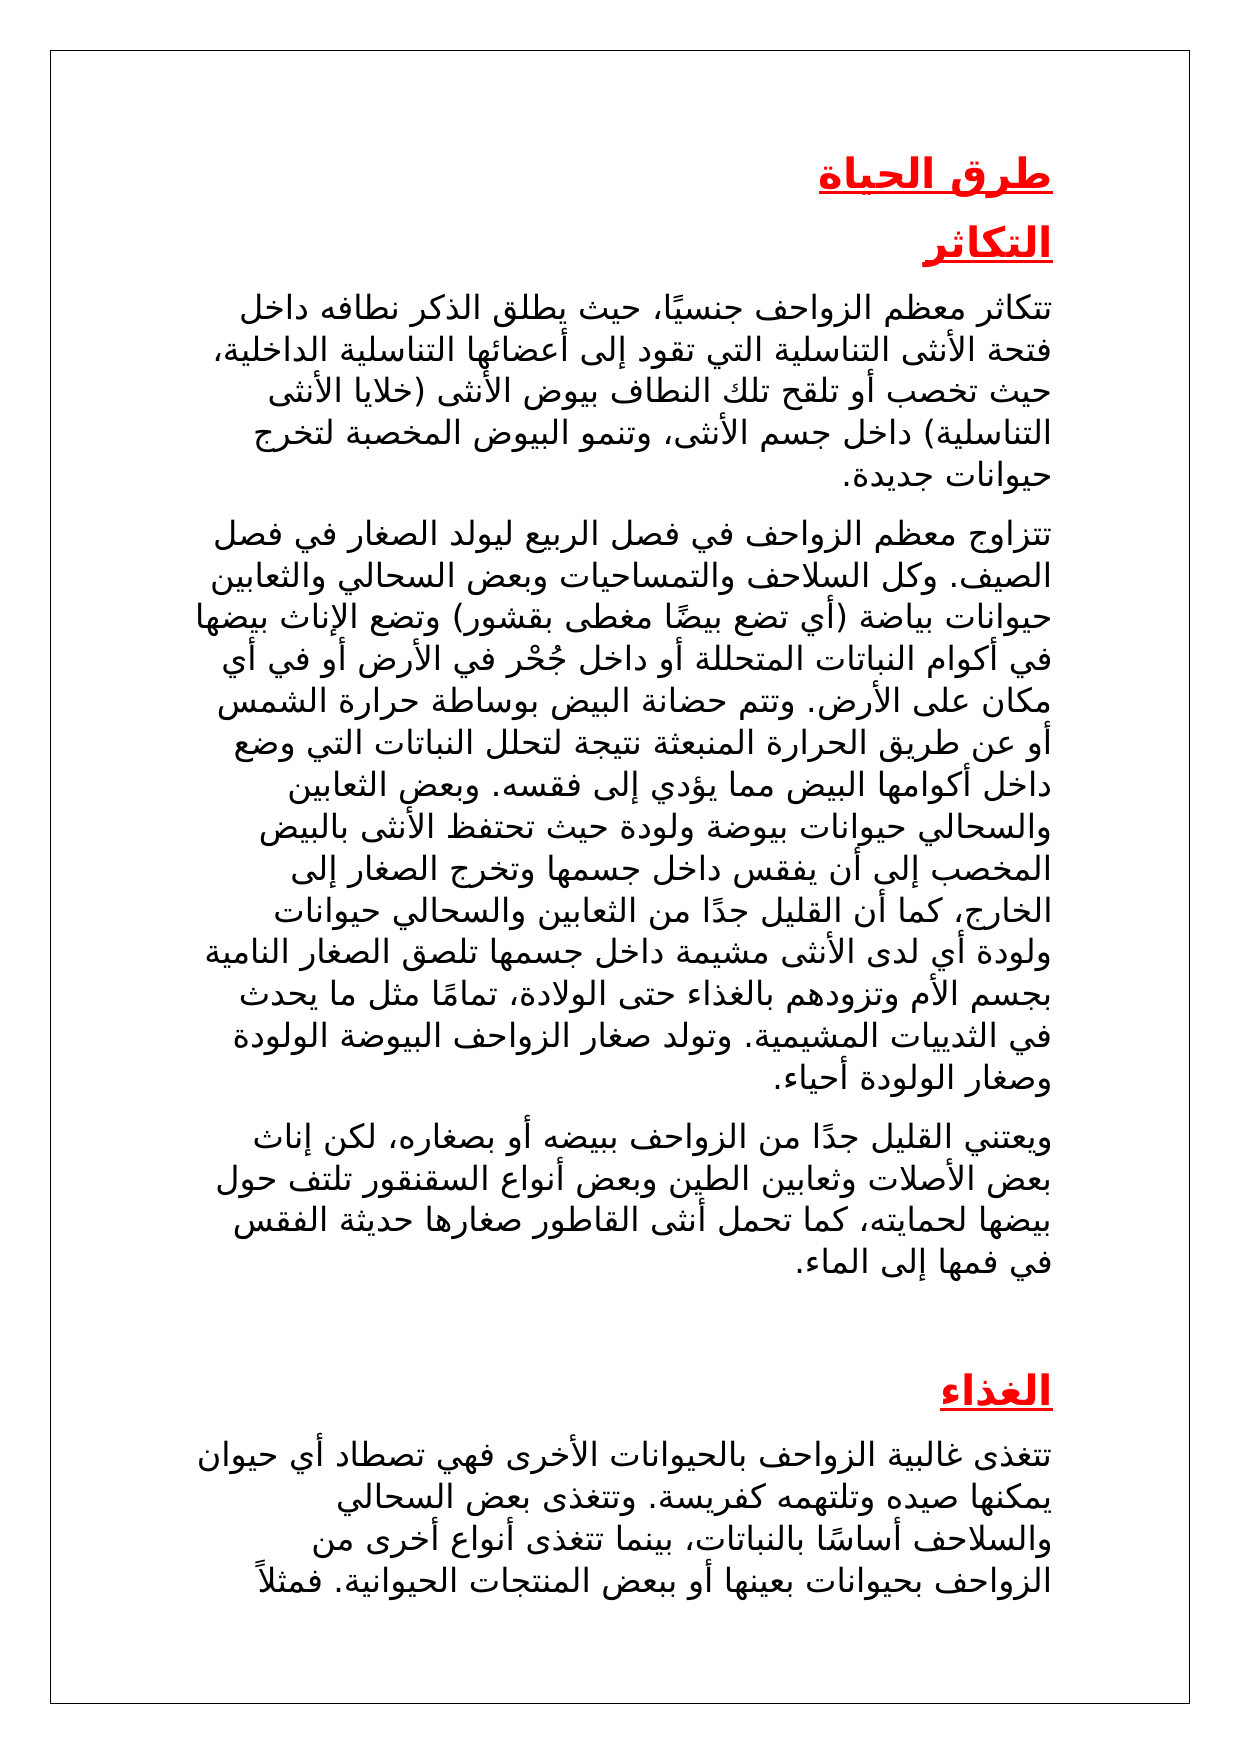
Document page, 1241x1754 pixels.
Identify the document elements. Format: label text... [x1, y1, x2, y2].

text طرق الحياة [187, 150, 1053, 198]
text الغذاء [187, 1367, 1053, 1415]
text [187, 1436, 1053, 1600]
text ويعتني القليل جدًا من الزواحف ببيضه أو بصغاره، لكن إناث بعض الأصلات وثعابين الطين وبعض أنواع السقنقور تلتف حول بيضها لحمايته، كما تحمل أنثى القاطور صغارها حديثة الفقس في فمها إلى الماء. [187, 1117, 1053, 1282]
text تتزاوج معظم الزواحف في فصل الربيع ليولد الصغار في فصل الصيف. وكل السلاحف والتمساحيات وبعض السحالي والثعابين حيوانات بياضة (أي تضع بيضًا مغطى بقشور) وتضع الإناث بيضها في أكوام النباتات المتحللة أو داخل جُحْر في الأرض أو في أي مكان على الأرض. وتتم حضانة البيض بوساطة حرارة الشمس أو عن طريق الحرارة المنبعثة نتيجة لتحلل النباتات التي وضع داخل أكوامها البيض مما يؤدي إلى فقسه. وبعض الثعابين والسحالي حيوانات بيوضة ولودة حيث تحتفظ الأنثى بالبيض المخصب إلى أن يفقس داخل جسمها وتخرج الصغار إلى الخارج، كما أن القليل جدًا من الثعابين والسحالي حيوانات ولودة أي لدى الأنثى مشيمة داخل جسمها تلصق الصغار النامية بجسم الأم وتزودهم بالغذاء حتى الولادة، تمامًا مثل ما يحدث في الثدييات المشيمية. وتولد صغار الزواحف البيوضة الولودة وصغار الولودة أحياء. [187, 514, 1053, 1097]
text التكاثر [187, 219, 1053, 268]
text تتكاثر معظم الزواحف جنسيًا، حيث يطلق الذكر نطافه داخل فتحة الأنثى التناسلية التي تقود إلى أعضائها التناسلية الداخلية، حيث تخصب أو تلقح تلك النطاف بيوض الأنثى (خلايا الأنثى التناسلية) داخل جسم الأنثى، وتنمو البيوض المخصبة لتخرج حيوانات جديدة. [187, 288, 1053, 494]
